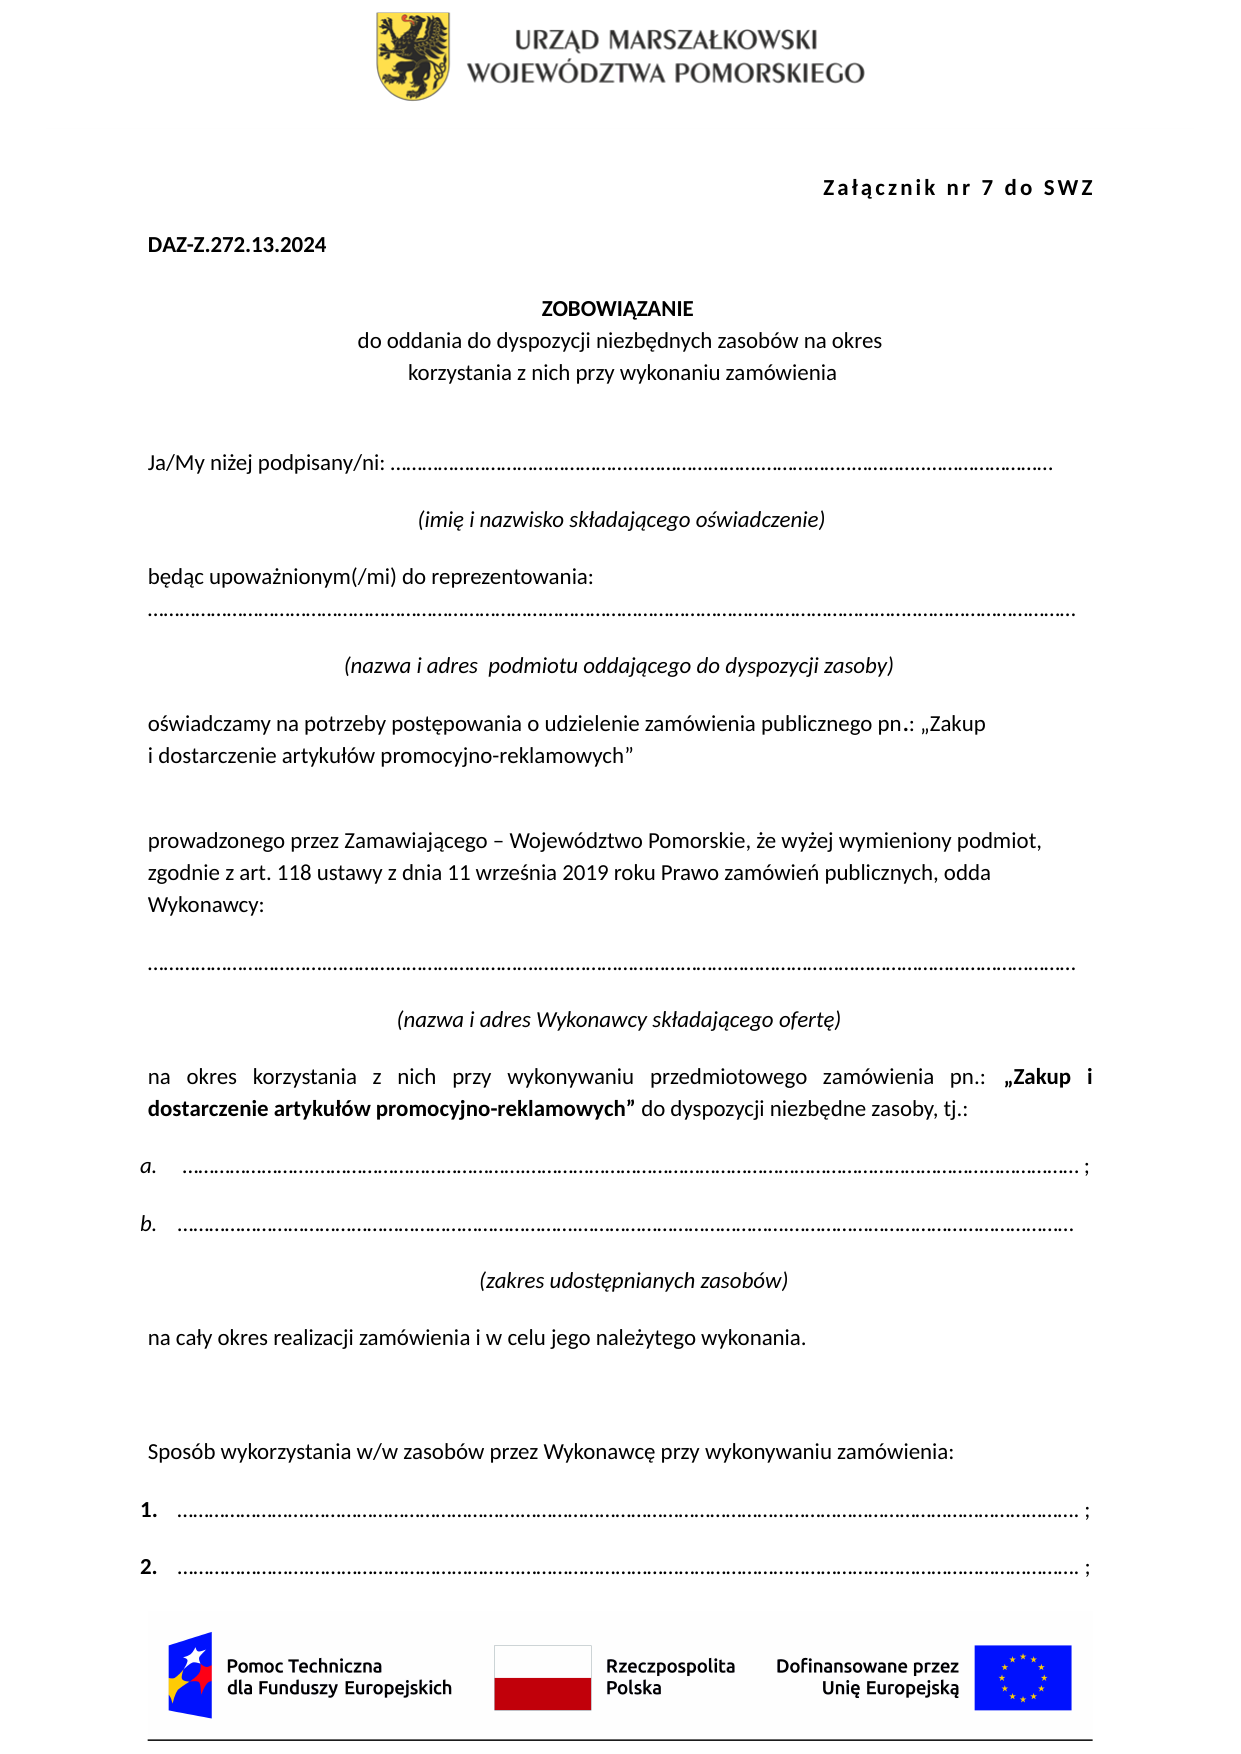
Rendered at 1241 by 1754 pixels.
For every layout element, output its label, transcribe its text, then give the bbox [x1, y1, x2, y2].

picture [147, 1611, 1093, 1741]
text (nazwa i adres podmiotu oddającego do dyspozycji zasoby) [148, 652, 1093, 680]
list …………………….………………………………….……………………………………………………………………………………………. ; [140, 1495, 1093, 1523]
list (zakres udostępnianych zasobów) [177, 1266, 1093, 1294]
text (imię i nazwisko składającego oświadczenie) [148, 505, 1093, 533]
text (nazwa i adres Wykonawcy składającego ofertę) [148, 1005, 1093, 1033]
text Ja/My niżej podpisany/ni: ………………………………………...………………….……………..…………..…………………… [148, 448, 1093, 476]
text będąc upoważnionym(/mi) do reprezentowania: ………………………………………………………………………………………………………………………………..………………………… [148, 562, 1093, 622]
list ………………………………………………………………….………………………………….……………………………………………… [140, 1209, 1093, 1237]
list oświadczamy na potrzeby postępowania o udzielenie zamówienia publicznego pn.: „Zakup i dostarczenie artykułów promocyjno-reklamowych” [148, 709, 1093, 769]
text ZOBOWIĄZANIE do oddania do dyspozycji niezbędnych zasobów na okres korzystania z nich przy wykonaniu zamówienia [148, 294, 1093, 387]
text …………………………….………………………………….………………………………………………………………………………………… [148, 948, 1093, 976]
text prowadzonego przez Zamawiającego – Województwo Pomorskie, że wyżej wymieniony podmiot, zgodnie z art. 118 ustawy z dnia 11 września 2019 roku Prawo zamówień publicznych, odda Wykonawcy: [148, 826, 1093, 919]
text DAZ-Z.272.13.2024 [148, 230, 1093, 258]
list …………………….………………………………….…………………………………………………………………………………………… ; [140, 1152, 1093, 1179]
text Sposób wykorzystania w/w zasobów przez Wykonawcę przy wykonywaniu zamówienia: [148, 1437, 1093, 1466]
text na cały okres realizacji zamówienia i w celu jego należytego wykonania. [148, 1323, 1093, 1351]
text na okres korzystania z nich przy wykonywaniu przedmiotowego zamówienia pn.: „Zakup i dostarczenie artykułów promocyjno-reklamowych” do dyspozycji niezbędne zasoby, tj.: [148, 1062, 1093, 1122]
subtitle Załącznik nr 7 do SWZ [0, 173, 1093, 201]
picture [44, 12, 1194, 128]
list …………………….………………………………….……………………………………………………………………………………………. ; [140, 1552, 1093, 1580]
